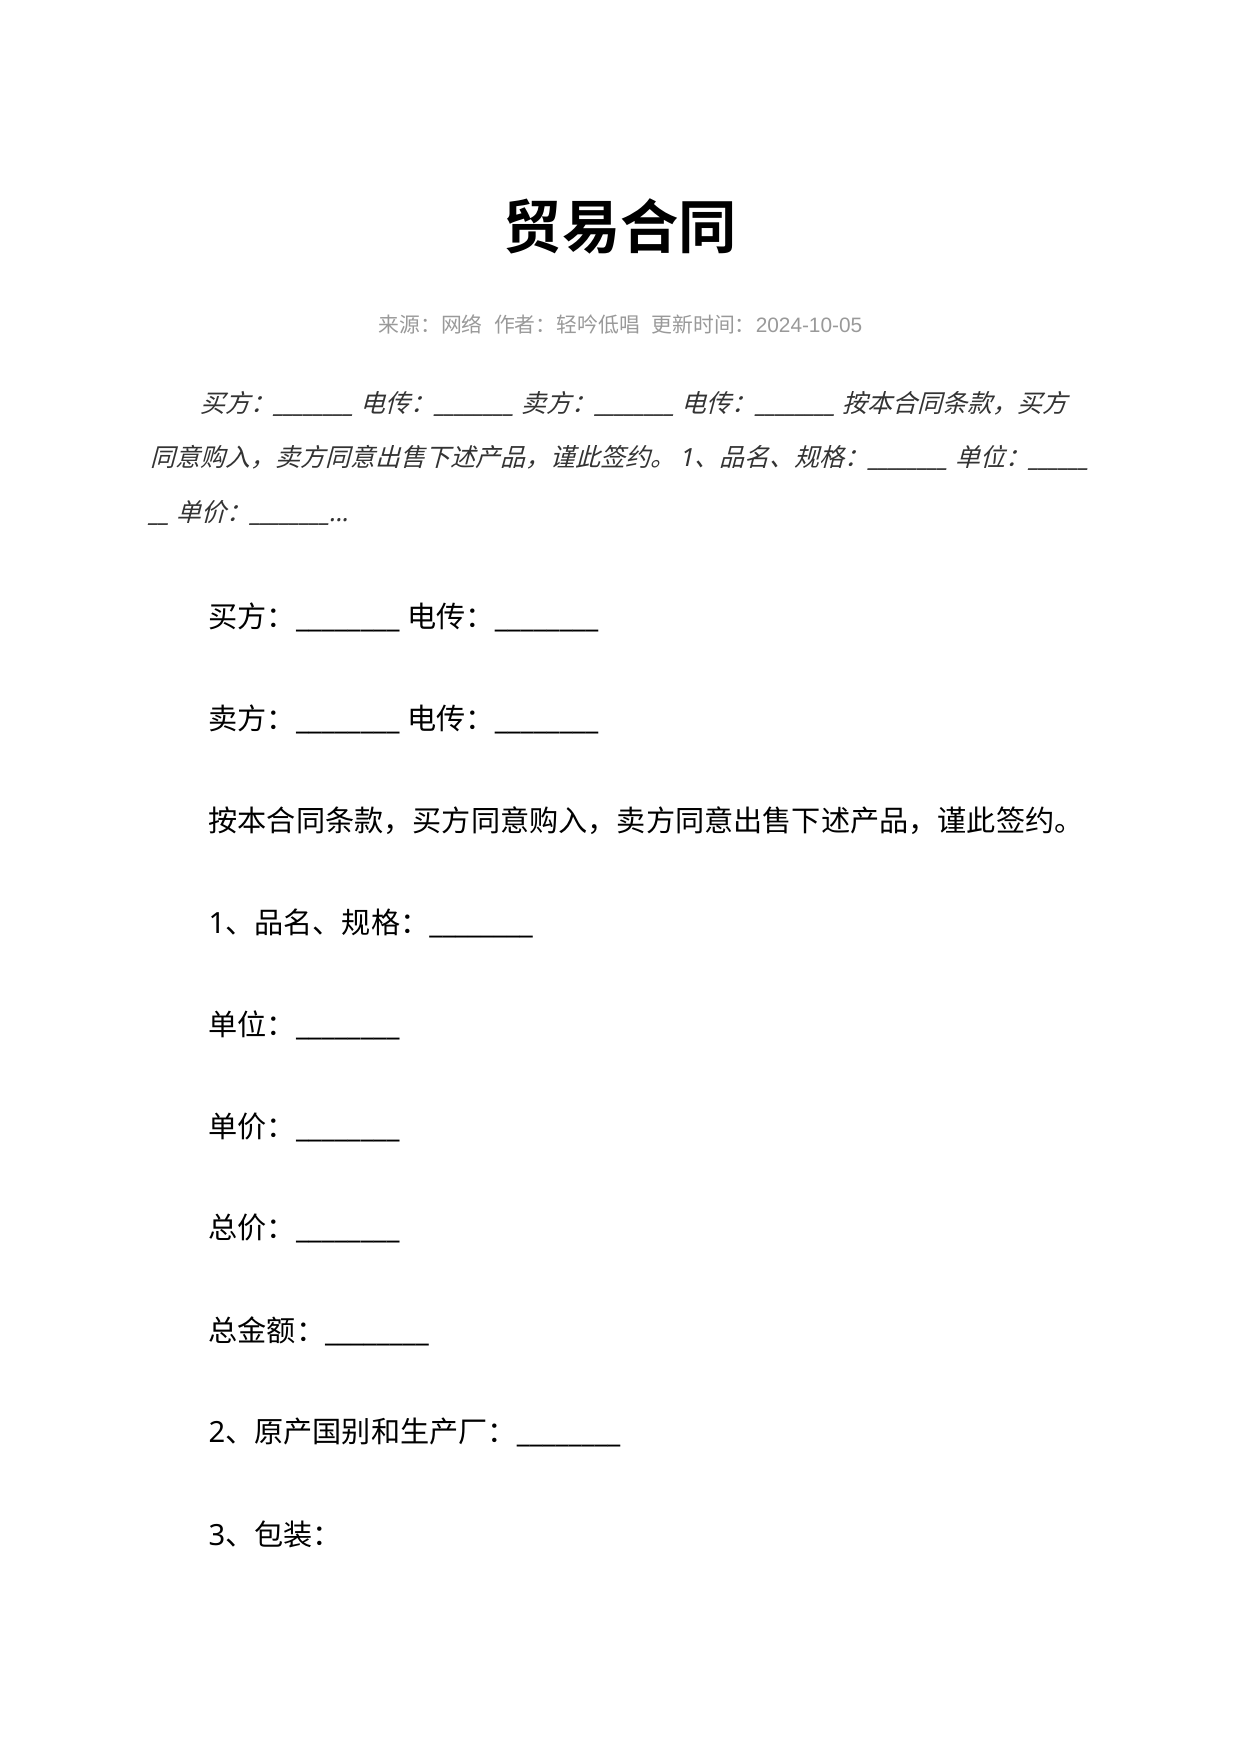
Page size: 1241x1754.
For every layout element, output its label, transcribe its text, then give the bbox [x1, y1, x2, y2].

text 2、原产国别和生产厂：________ [150, 1409, 1090, 1451]
text 单位：________ [150, 1001, 1090, 1043]
text 买方：________ 电传：________ [150, 593, 1090, 636]
text 1、品名、规格：________ [150, 899, 1090, 942]
text 总价：________ [150, 1205, 1090, 1247]
text 总金额：________ [150, 1307, 1090, 1349]
text 按本合同条款，买方同意购入，卖方同意出售下述产品，谨此签约。 [150, 797, 1090, 840]
text 卖方：________ 电传：________ [150, 695, 1090, 738]
text 买方：________ 电传：________ 卖方：________ 电传：________ 按本合同条款，买方同意购入，卖方同意出售下述产品，谨此签约。 1、品名、规格：________ 单位：________ 单价：________... [150, 383, 1090, 528]
text 单价：________ [150, 1103, 1090, 1146]
text 3、包装： [150, 1511, 1090, 1553]
subtitle 贸易合同 [150, 181, 1090, 266]
text 来源：网络 作者：轻吟低唱 更新时间：2024-10-05 [150, 313, 1090, 337]
